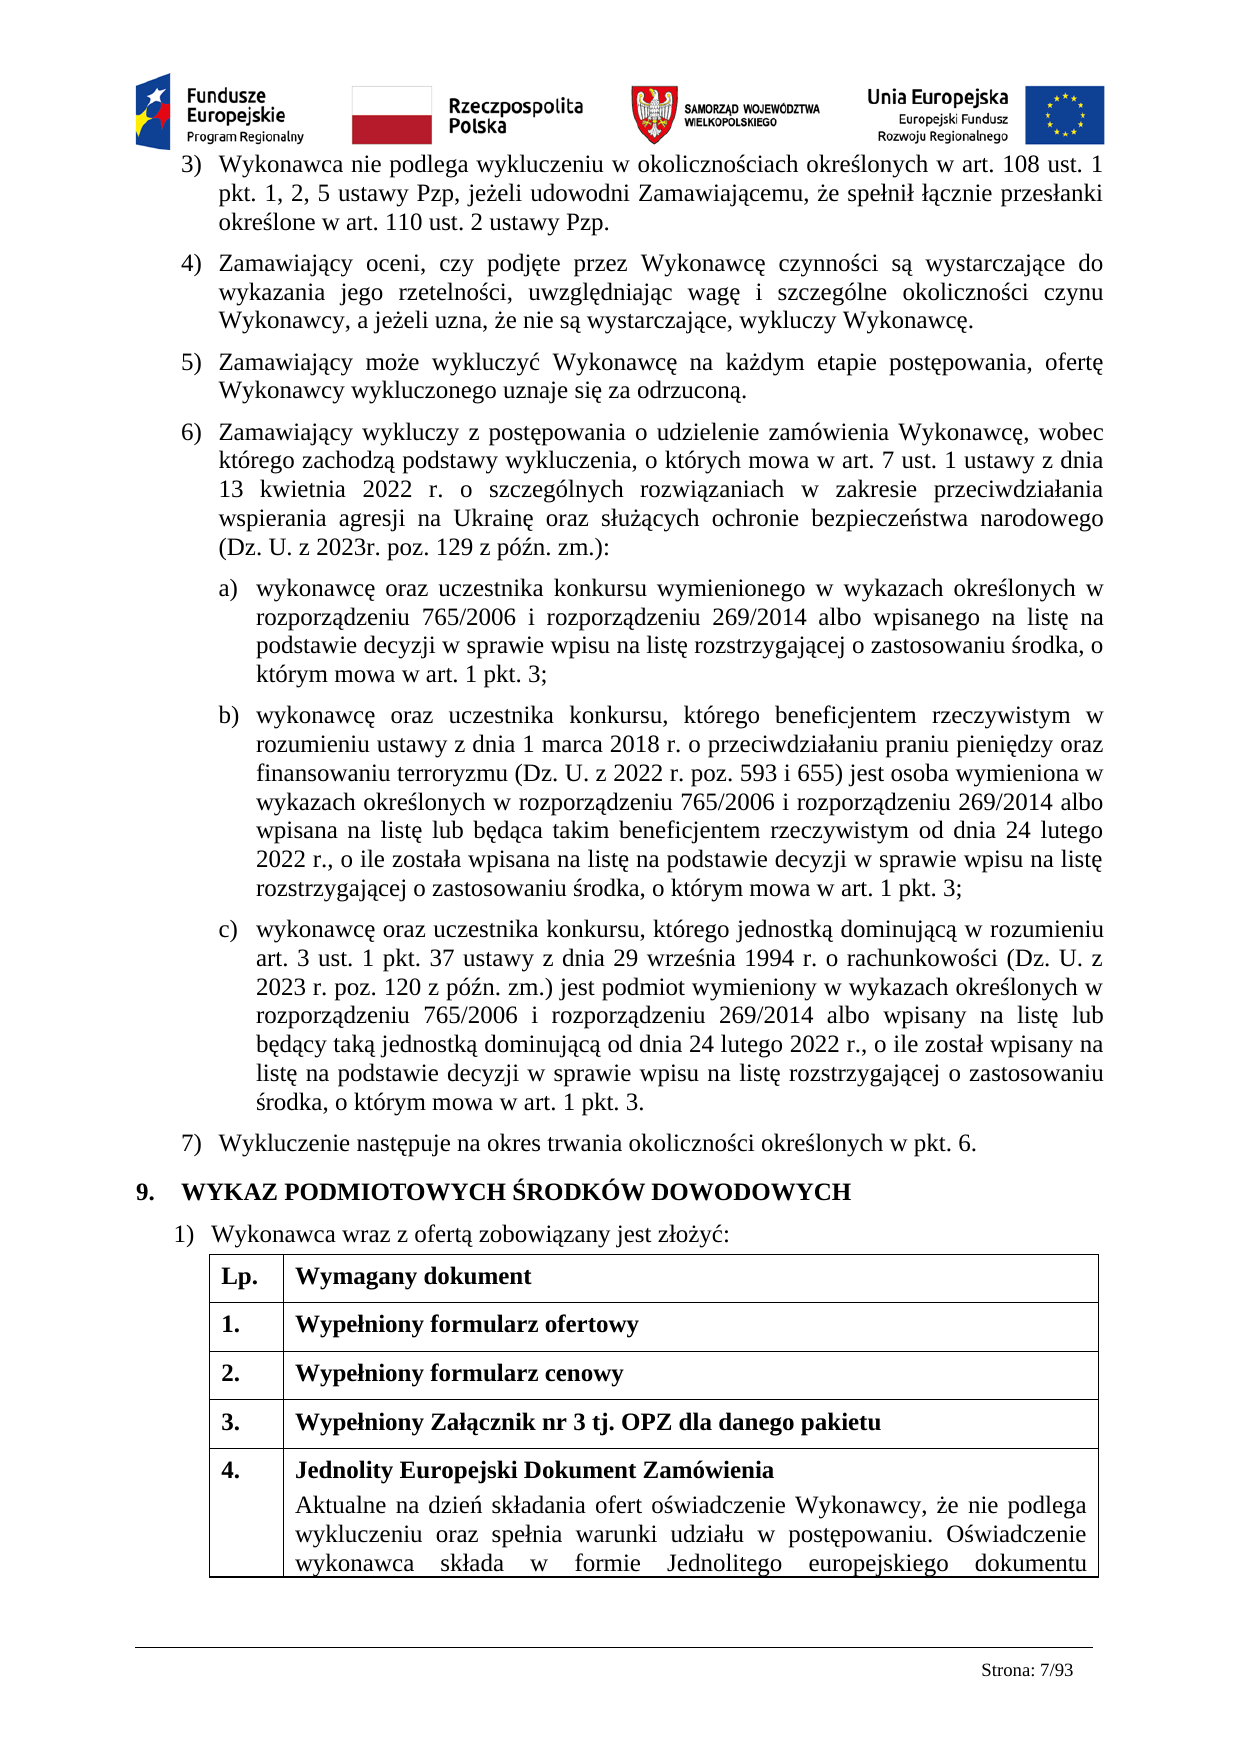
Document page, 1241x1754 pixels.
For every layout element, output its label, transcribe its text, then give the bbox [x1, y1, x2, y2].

subtitle Wykonawca nie podlega wykluczeniu w okolicznościach określonych w art. 108 ust. 1 pkt. 1, 2, 5 ustawy Pzp, jeżeli udowodni Zamawiającemu, że spełnił łącznie przesłanki określone w art. 110 ust. 2 ustawy Pzp. [181, 150, 1104, 235]
table_cell Wypełniony formularz ofertowy [284, 1303, 1098, 1351]
subtitle wykonawcę oraz uczestnika konkursu, którego beneficjentem rzeczywistym w rozumieniu ustawy z dnia 1 marca 2018 r. o przeciwdziałaniu praniu pieniędzy oraz finansowaniu terroryzmu (Dz. U. z 2022 r. poz. 593 i 655) jest osoba wymieniona w wykazach określonych w rozporządzeniu 765/2006 i rozporządzeniu 269/2014 albo wpisana na listę lub będąca takim beneficjentem rzeczywistym od dnia 24 lutego 2022 r., o ile została wpisana na listę na podstawie decyzji w sprawie wpisu na listę rozstrzygającej o zastosowaniu środka, o którym mowa w art. 1 pkt. 3; [218, 700, 1104, 902]
table_cell Wypełniony formularz cenowy [284, 1352, 1098, 1399]
subtitle Zamawiający wykluczy z postępowania o udzielenie zamówienia Wykonawcę, wobec którego zachodzą podstawy wykluczenia, o których mowa w art. 7 ust. 1 ustawy z dnia 13 kwietnia 2022 r. o szczególnych rozwiązaniach w zakresie przeciwdziałania wspierania agresji na Ukrainę oraz służących ochronie bezpieczeństwa narodowego (Dz. U. z 2023r. poz. 129 z późn. zm.): [181, 417, 1104, 560]
picture [135, 73, 1105, 150]
subtitle Zamawiający oceni, czy podjęte przez Wykonawcę czynności są wystarczające do wykazania jego rzetelności, uwzględniając wagę i szczególne okoliczności czynu Wykonawcy, a jeżeli uzna, że nie są wystarczające, wykluczy Wykonawcę. [181, 248, 1104, 334]
subtitle Wykonawca wraz z ofertą zobowiązany jest złożyć: [173, 1219, 1104, 1247]
table_cell Wypełniony Załącznik nr 3 tj. OPZ dla danego pakietu [284, 1400, 1098, 1448]
table_cell 3. [210, 1400, 283, 1448]
table_header Lp. [210, 1255, 283, 1302]
table_cell 2. [210, 1352, 283, 1399]
subtitle Zamawiający może wykluczyć Wykonawcę na każdym etapie postępowania, ofertę Wykonawcy wykluczonego uznaje się za odrzuconą. [181, 347, 1104, 404]
table_header Wymagany dokument [284, 1255, 1098, 1302]
table_cell 4. [210, 1449, 283, 1576]
table_cell 1. [210, 1303, 283, 1351]
subtitle wykaz podmiotowych środków dowodowych [136, 1177, 1104, 1206]
subtitle wykonawcę oraz uczestnika konkursu, którego jednostką dominującą w rozumieniu art. 3 ust. 1 pkt. 37 ustawy z dnia 29 września 1994 r. o rachunkowości (Dz. U. z 2023 r. poz. 120 z późn. zm.) jest podmiot wymieniony w wykazach określonych w rozporządzeniu 765/2006 i rozporządzeniu 269/2014 albo wpisany na listę lub będący taką jednostką dominującą od dnia 24 lutego 2022 r., o ile został wpisany na listę na podstawie decyzji w sprawie wpisu na listę rozstrzygającej o zastosowaniu środka, o którym mowa w art. 1 pkt. 3. [218, 914, 1104, 1115]
subtitle wykonawcę oraz uczestnika konkursu wymienionego w wykazach określonych w rozporządzeniu 765/2006 i rozporządzeniu 269/2014 albo wpisanego na listę na podstawie decyzji w sprawie wpisu na listę rozstrzygającej o zastosowaniu środka, o którym mowa w art. 1 pkt. 3; [218, 573, 1104, 688]
subtitle Wykluczenie następuje na okres trwania okoliczności określonych w pkt. 6. [181, 1128, 1104, 1157]
